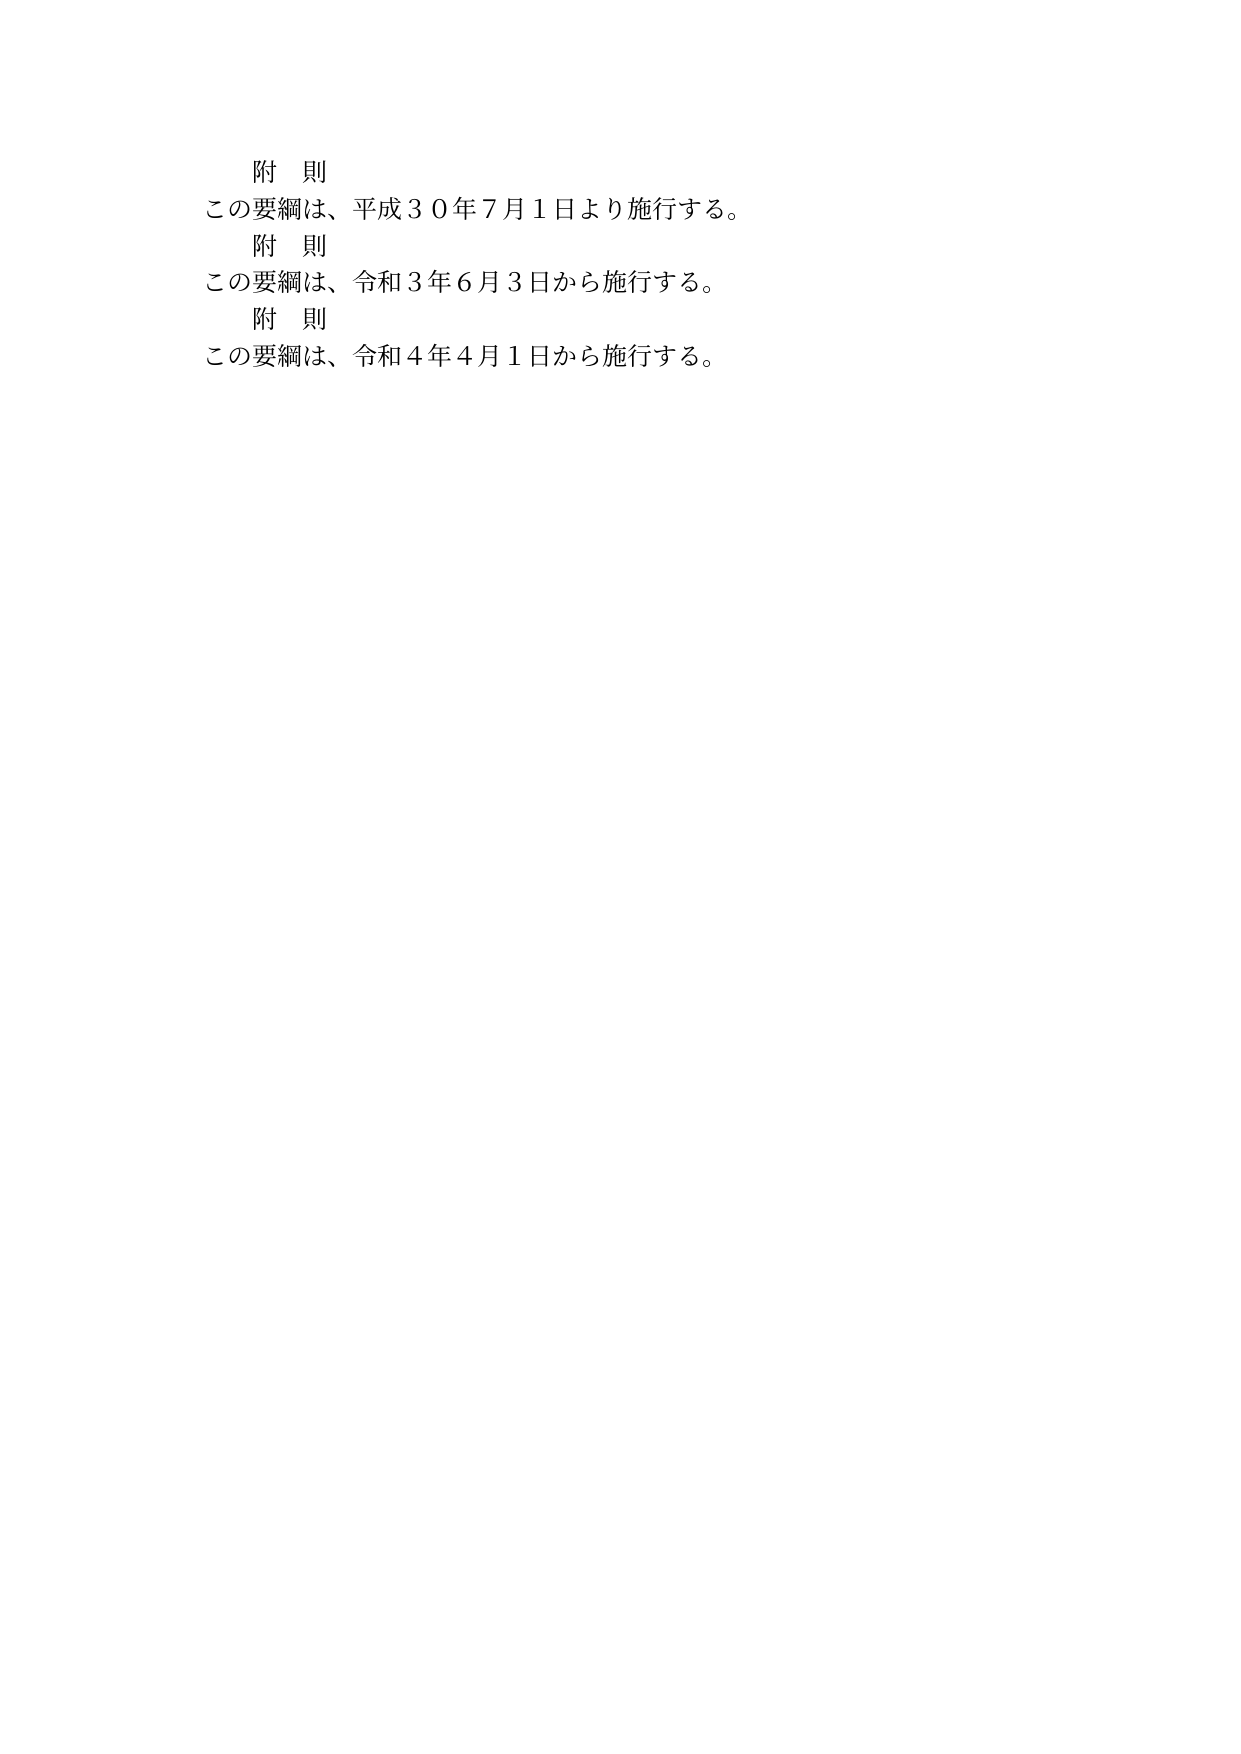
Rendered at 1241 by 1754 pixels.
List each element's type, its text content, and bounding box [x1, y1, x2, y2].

text 附 則 [177, 226, 1122, 263]
text この要綱は、平成３０年７月１日より施行する。 [177, 189, 1122, 226]
text 附 則 [177, 299, 1122, 336]
text この要綱は、令和３年６月３日から施行する。 [177, 263, 1122, 299]
text 附 則 [177, 152, 1122, 189]
text この要綱は、令和４年４月１日から施行する。 [177, 336, 1122, 373]
